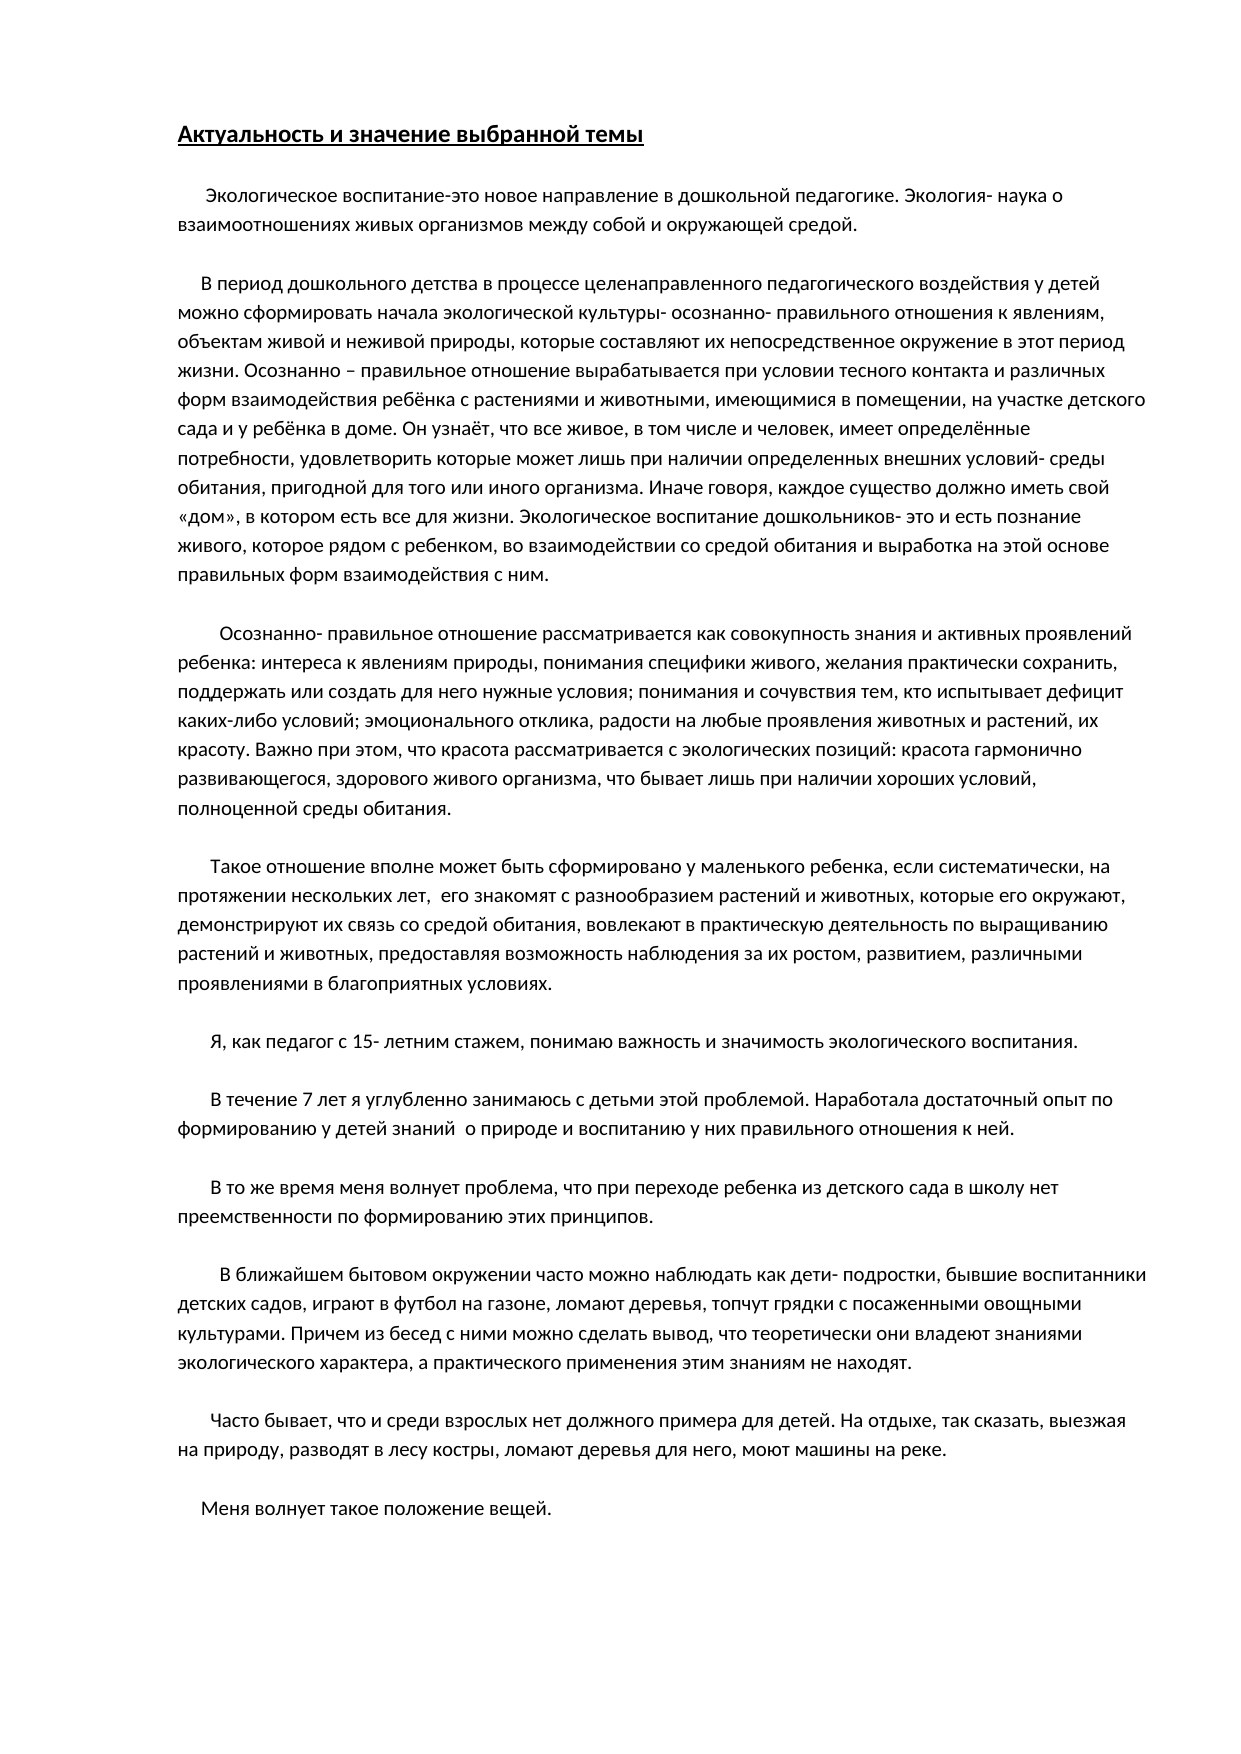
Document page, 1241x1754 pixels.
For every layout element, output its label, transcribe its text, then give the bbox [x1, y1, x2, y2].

text Такое отношение вполне может быть сформировано у маленького ребенка, если систематически, на протяжении нескольких лет, его знакомят с разнообразием растений и животных, которые его окружают, демонстрируют их связь со средой обитания, вовлекают в практическую деятельность по выращиванию растений и животных, предоставляя возможность наблюдения за их ростом, развитием, различными проявлениями в благоприятных условиях. [177, 853, 1152, 995]
text Осознанно- правильное отношение рассматривается как совокупность знания и активных проявлений ребенка: интереса к явлениям природы, понимания специфики живого, желания практически сохранить, поддержать или создать для него нужные условия; понимания и сочувствия тем, кто испытывает дефицит каких-либо условий; эмоционального отклика, радости на любые проявления животных и растений, их красоту. Важно при этом, что красота рассматривается с экологических позиций: красота гармонично развивающегося, здорового живого организма, что бывает лишь при наличии хороших условий, полноценной среды обитания. [177, 620, 1152, 820]
text В то же время меня волнует проблема, что при переходе ребенка из детского сада в школу нет преемственности по формированию этих принципов. [177, 1174, 1152, 1228]
text Экологическое воспитание-это новое направление в дошкольной педагогике. Экология- наука о взаимоотношениях живых организмов между собой и окружающей средой. [177, 182, 1152, 237]
text Меня волнует такое положение вещей. [177, 1495, 1152, 1520]
text Часто бывает, что и среди взрослых нет должного примера для детей. На отдыхе, так сказать, выезжая на природу, разводят в лесу костры, ломают деревья для него, моют машины на реке. [177, 1407, 1152, 1462]
text Актуальность и значение выбранной темы [177, 118, 1152, 149]
text В ближайшем бытовом окружении часто можно наблюдать как дети- подростки, бывшие воспитанники детских садов, играют в футбол на газоне, ломают деревья, топчут грядки с посаженными овощными культурами. Причем из бесед с ними можно сделать вывод, что теоретически они владеют знаниями экологического характера, а практического применения этим знаниям не находят. [177, 1261, 1152, 1374]
text В период дошкольного детства в процессе целенаправленного педагогического воздействия у детей можно сформировать начала экологической культуры- осознанно- правильного отношения к явлениям, объектам живой и неживой природы, которые составляют их непосредственное окружение в этот период жизни. Осознанно – правильное отношение вырабатывается при условии тесного контакта и различных форм взаимодействия ребёнка с растениями и животными, имеющимися в помещении, на участке детского сада и у ребёнка в доме. Он узнаёт, что все живое, в том числе и человек, имеет определённые потребности, удовлетворить которые может лишь при наличии определенных внешних условий- среды обитания, пригодной для того или иного организма. Иначе говоря, каждое существо должно иметь свой «дом», в котором есть все для жизни. Экологическое воспитание дошкольников- это и есть познание живого, которое рядом с ребенком, во взаимодействии со средой обитания и выработка на этой основе правильных форм взаимодействия с ним. [177, 270, 1152, 587]
text В течение 7 лет я углубленно занимаюсь с детьми этой проблемой. Наработала достаточный опыт по формированию у детей знаний о природе и воспитанию у них правильного отношения к ней. [177, 1086, 1152, 1141]
text Я, как педагог с 15- летним стажем, понимаю важность и значимость экологического воспитания. [177, 1028, 1152, 1053]
